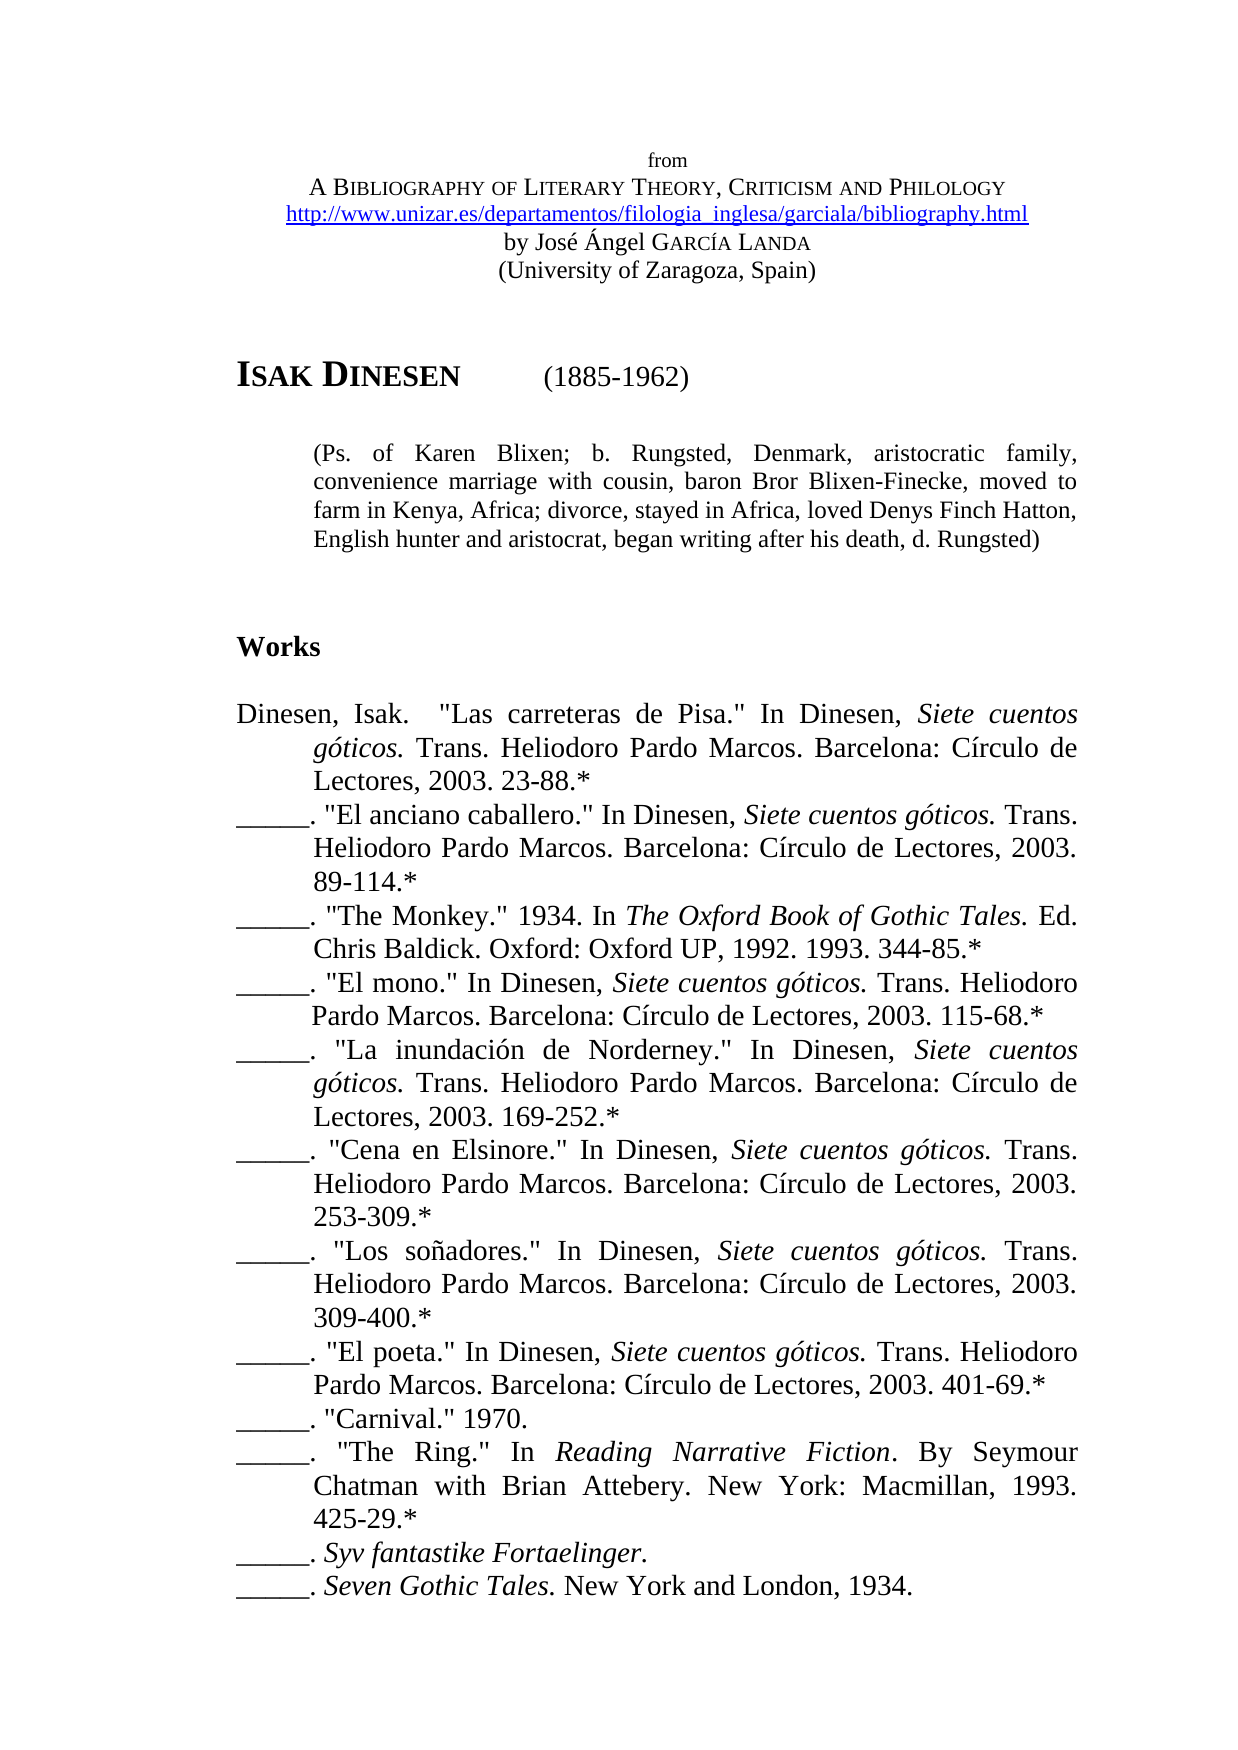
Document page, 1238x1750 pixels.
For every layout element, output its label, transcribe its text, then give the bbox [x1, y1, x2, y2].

text http://www.unizar.es/departamentos/filologia_inglesa/garciala/bibliography.html [236, 201, 1078, 227]
text A Bibliography of Literary Theory, Criticism and Philology [236, 172, 1078, 201]
text (Ps. of Karen Blixen; b. Rungsted, Denmark, aristocratic family, convenience marriage with cousin, baron Bror Blixen-Finecke, moved to farm in Kenya, Africa; divorce, stayed in Africa, loved Denys Finch Hatton, English hunter and aristocrat, began writing after his death, d. Rungsted) [313, 438, 1078, 553]
text (University of Zaragoza, Spain) [236, 256, 1078, 284]
text _____. "La inundación de Norderney." In Dinesen, Siete cuentos góticos. Trans. Heliodoro Pardo Marcos. Barcelona: Círculo de Lectores, 2003. 169-252.* [236, 1032, 1078, 1132]
text _____. Seven Gothic Tales. New York and London, 1934. [236, 1568, 1078, 1602]
text _____. Syv fantastike Fortaelinger. [236, 1535, 1078, 1568]
text _____. "Los soñadores." In Dinesen, Siete cuentos góticos. Trans. Heliodoro Pardo Marcos. Barcelona: Círculo de Lectores, 2003. 309-400.* [236, 1233, 1078, 1334]
text _____. "El mono." In Dinesen, Siete cuentos góticos. Trans. Heliodoro Pardo Marcos. Barcelona: Círculo de Lectores, 2003. 115-68.* [236, 965, 1078, 1032]
text _____. "El poeta." In Dinesen, Siete cuentos góticos. Trans. Heliodoro Pardo Marcos. Barcelona: Círculo de Lectores, 2003. 401-69.* [236, 1334, 1078, 1401]
text from [236, 148, 1078, 172]
text _____. "Cena en Elsinore." In Dinesen, Siete cuentos góticos. Trans. Heliodoro Pardo Marcos. Barcelona: Círculo de Lectores, 2003. 253-309.* [236, 1132, 1078, 1233]
text _____. "Carnival." 1970. [236, 1401, 1072, 1434]
text by José Ángel García Landa [236, 227, 1078, 256]
text _____. "The Ring." In Reading Narrative Fiction. By Seymour Chatman with Brian Attebery. New York: Macmillan, 1993. 425-29.* [236, 1434, 1078, 1535]
text Works [236, 629, 1078, 663]
text _____. "El anciano caballero." In Dinesen, Siete cuentos góticos. Trans. Heliodoro Pardo Marcos. Barcelona: Círculo de Lectores, 2003. 89-114.* [236, 797, 1078, 898]
text _____. "The Monkey." 1934. In The Oxford Book of Gothic Tales. Ed. Chris Baldick. Oxford: Oxford UP, 1992. 1993. 344-85.* [236, 898, 1078, 965]
text Dinesen, Isak. "Las carreteras de Pisa." In Dinesen, Siete cuentos góticos. Trans. Heliodoro Pardo Marcos. Barcelona: Círculo de Lectores, 2003. 23-88.* [236, 696, 1078, 797]
text Isak Dinesen (1885-1962) [236, 351, 1078, 394]
